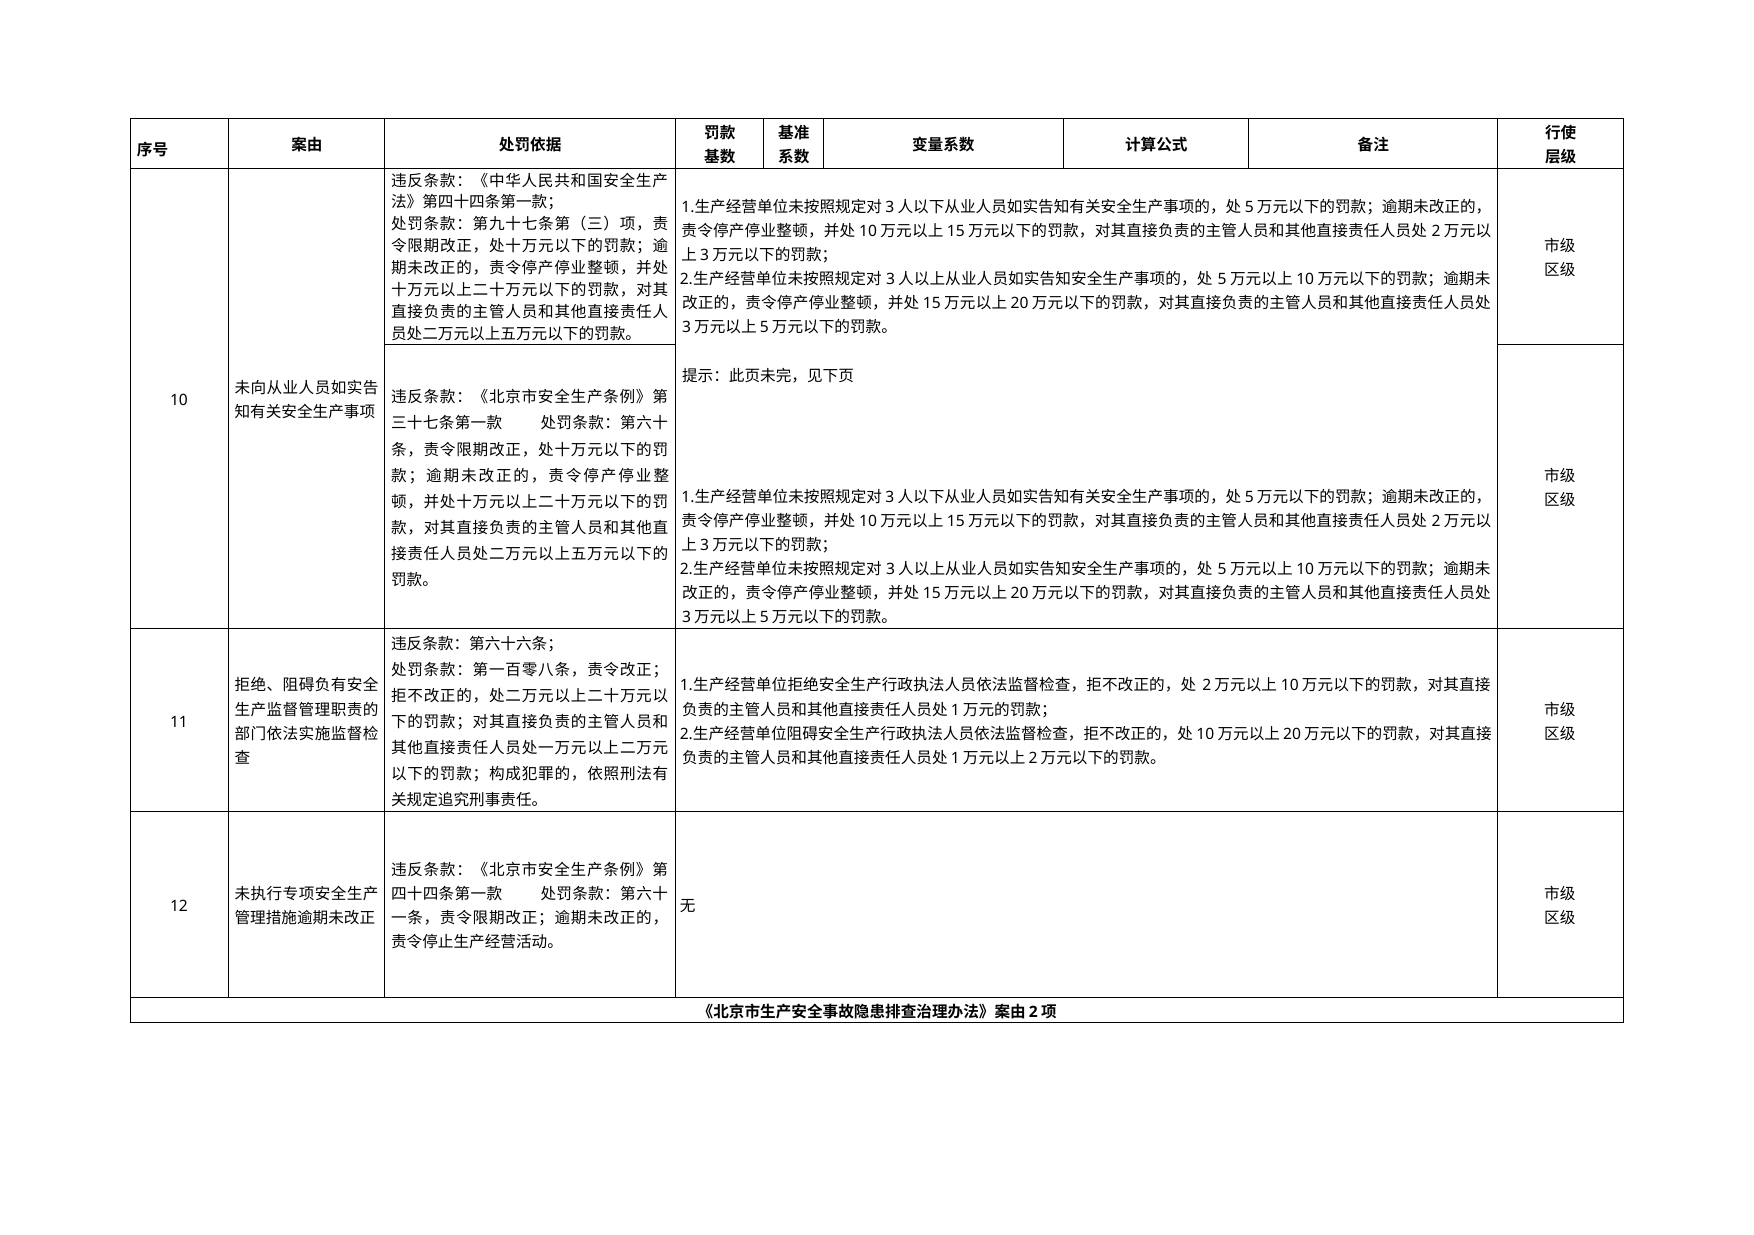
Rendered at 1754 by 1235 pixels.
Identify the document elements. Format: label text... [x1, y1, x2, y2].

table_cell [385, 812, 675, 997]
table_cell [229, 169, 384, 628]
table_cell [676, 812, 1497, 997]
table_header 序号 [131, 119, 228, 167]
table_header 处罚依据 [385, 119, 675, 167]
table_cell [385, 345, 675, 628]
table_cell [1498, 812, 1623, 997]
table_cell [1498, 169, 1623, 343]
table_header 基准 系数 [764, 119, 823, 167]
table_header 备注 [1249, 119, 1497, 167]
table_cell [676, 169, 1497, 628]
table_header 行使 层级 [1498, 119, 1623, 167]
table_header 变量系数 [824, 119, 1063, 167]
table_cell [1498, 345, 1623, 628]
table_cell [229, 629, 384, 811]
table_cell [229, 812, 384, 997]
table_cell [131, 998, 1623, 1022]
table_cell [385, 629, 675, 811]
table_header 罚款 基数 [676, 119, 763, 167]
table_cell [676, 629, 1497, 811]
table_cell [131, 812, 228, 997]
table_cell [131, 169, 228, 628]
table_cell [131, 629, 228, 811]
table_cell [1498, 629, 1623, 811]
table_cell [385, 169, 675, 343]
table_header 计算公式 [1064, 119, 1248, 167]
table_header 案由 [229, 119, 384, 167]
